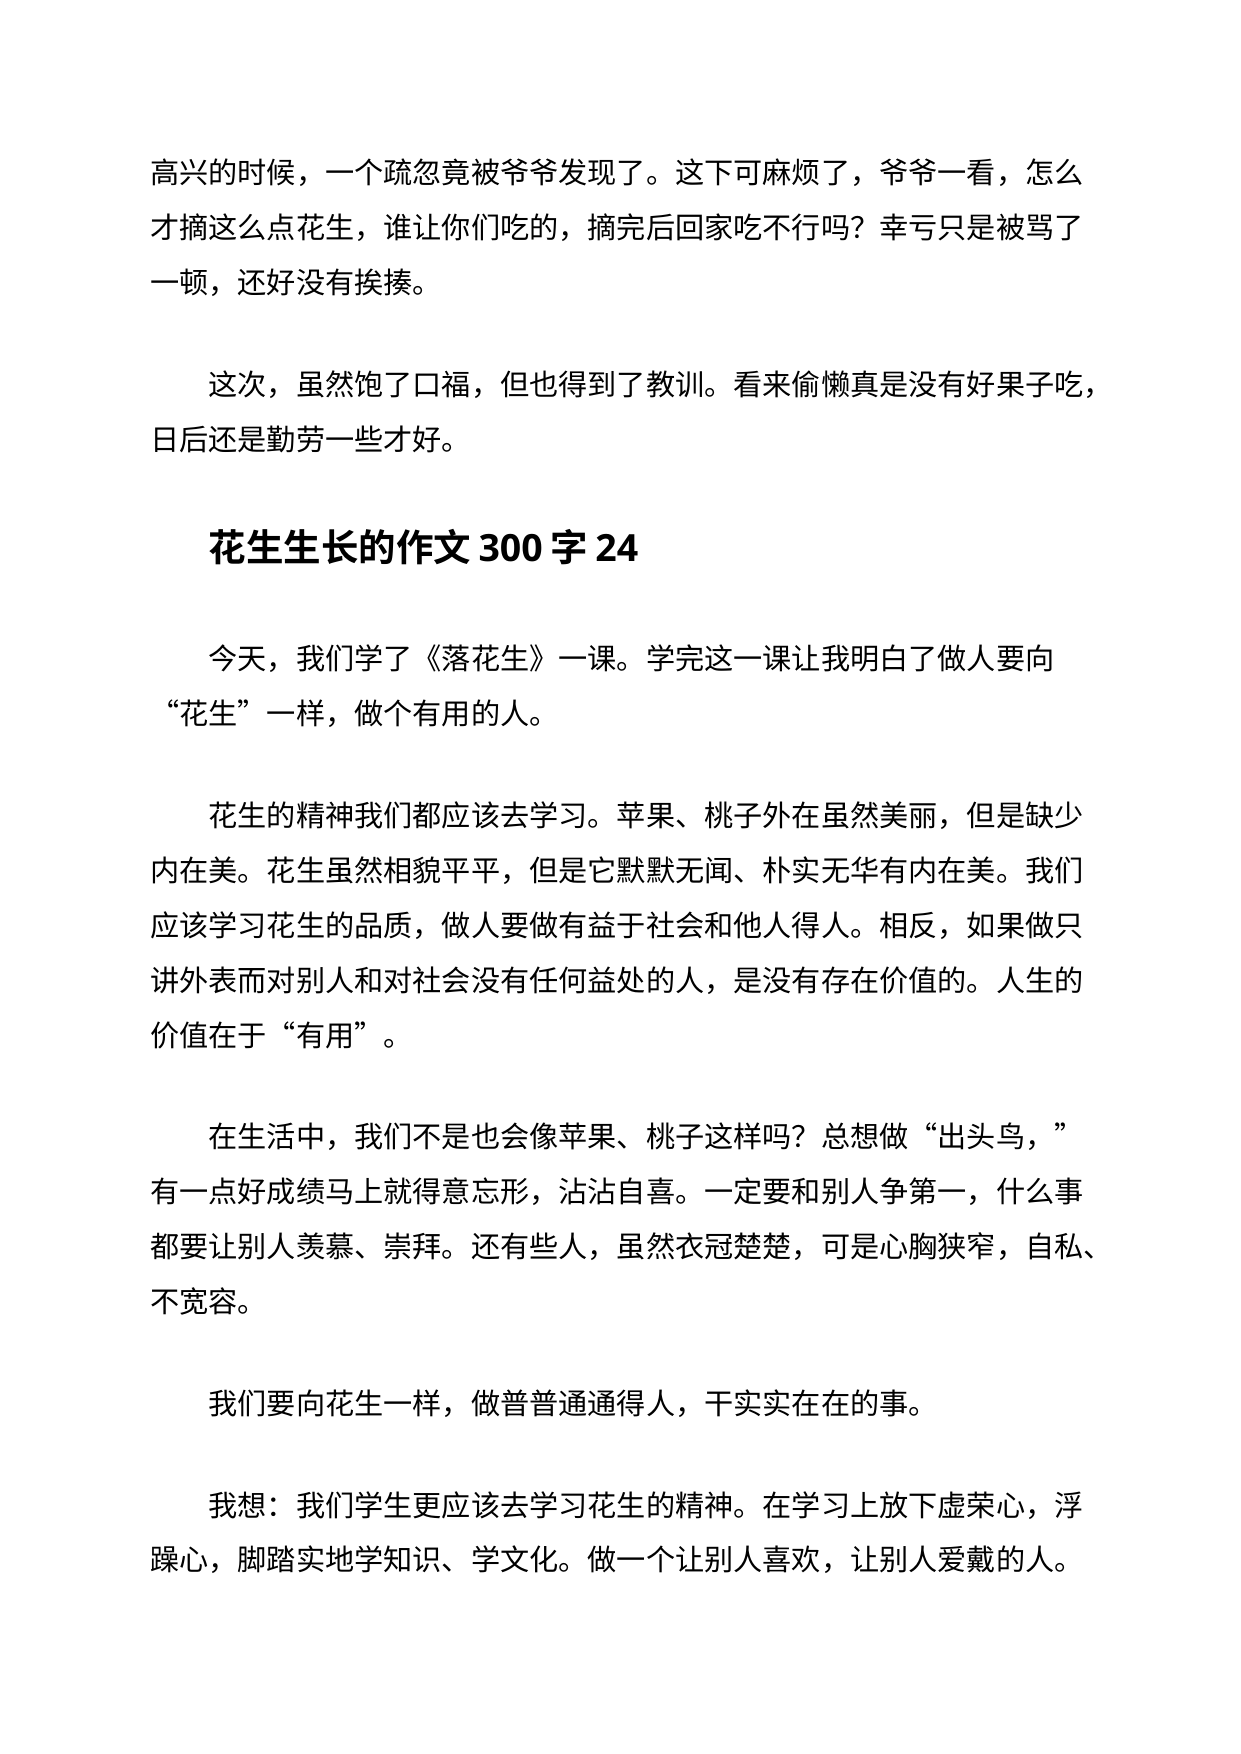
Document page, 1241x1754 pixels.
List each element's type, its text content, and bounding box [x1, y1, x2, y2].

text 花生生长的作文300字24 [150, 518, 1090, 573]
text 这次，虽然饱了口福，但也得到了教训。看来偷懒真是没有好果子吃，日后还是勤劳一些才好。 [150, 362, 1090, 459]
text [150, 150, 1090, 302]
text 花生的精神我们都应该去学习。苹果、桃子外在虽然美丽，但是缺少内在美。花生虽然相貌平平，但是它默默无闻、朴实无华有内在美。我们应该学习花生的品质，做人要做有益于社会和他人得人。相反，如果做只讲外表而对别人和对社会没有任何益处的人，是没有存在价值的。人生的价值在于“有用”。 [150, 792, 1090, 1054]
text 我们要向花生一样，做普普通通得人，干实实在在的事。 [150, 1380, 1090, 1423]
text 在生活中，我们不是也会像苹果、桃子这样吗？总想做“出头鸟，”有一点好成绩马上就得意忘形，沾沾自喜。一定要和别人争第一，什么事都要让别人羡慕、崇拜。还有些人，虽然衣冠楚楚，可是心胸狭窄，自私、不宽容。 [150, 1114, 1090, 1321]
text 今天，我们学了《落花生》一课。学完这一课让我明白了做人要向“花生”一样，做个有用的人。 [150, 636, 1090, 733]
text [150, 1482, 1090, 1579]
